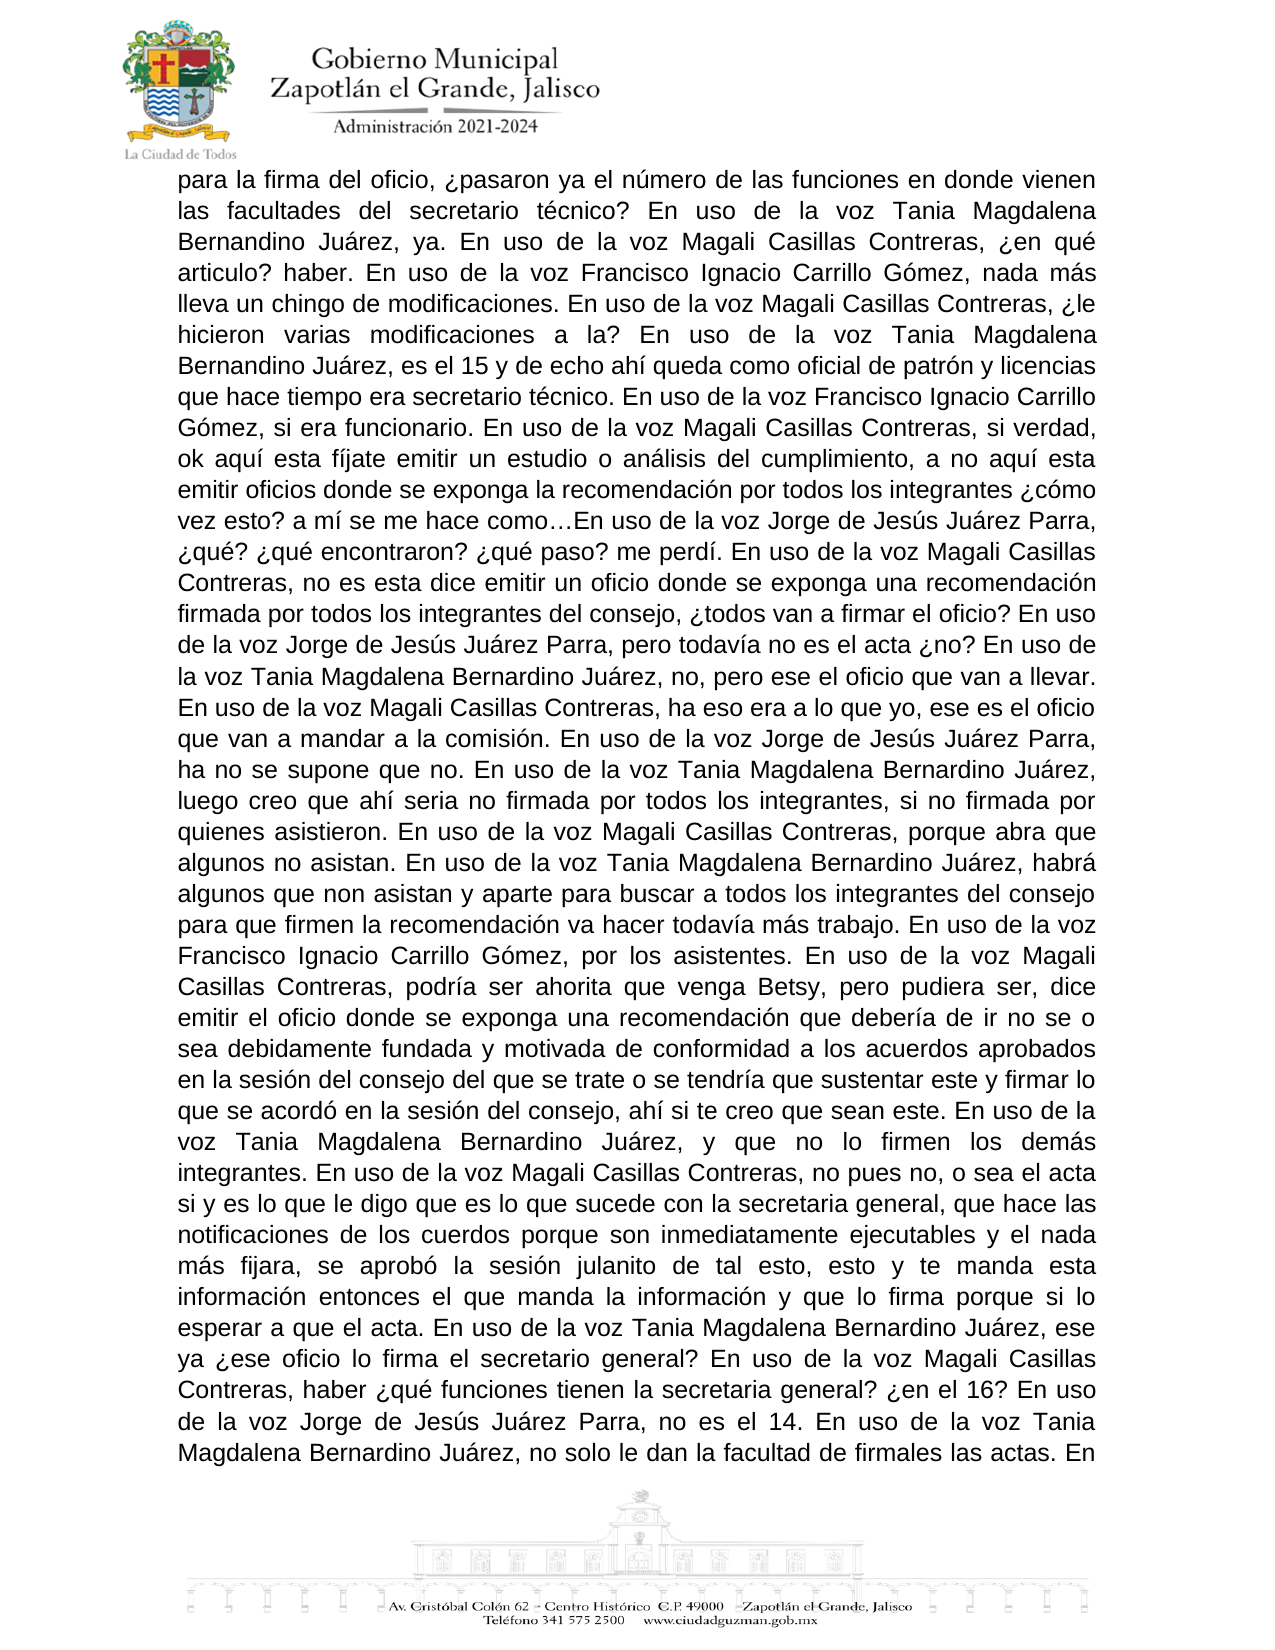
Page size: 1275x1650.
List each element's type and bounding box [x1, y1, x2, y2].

picture [177, 1479, 1098, 1637]
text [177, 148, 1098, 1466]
picture [48, 15, 1254, 163]
